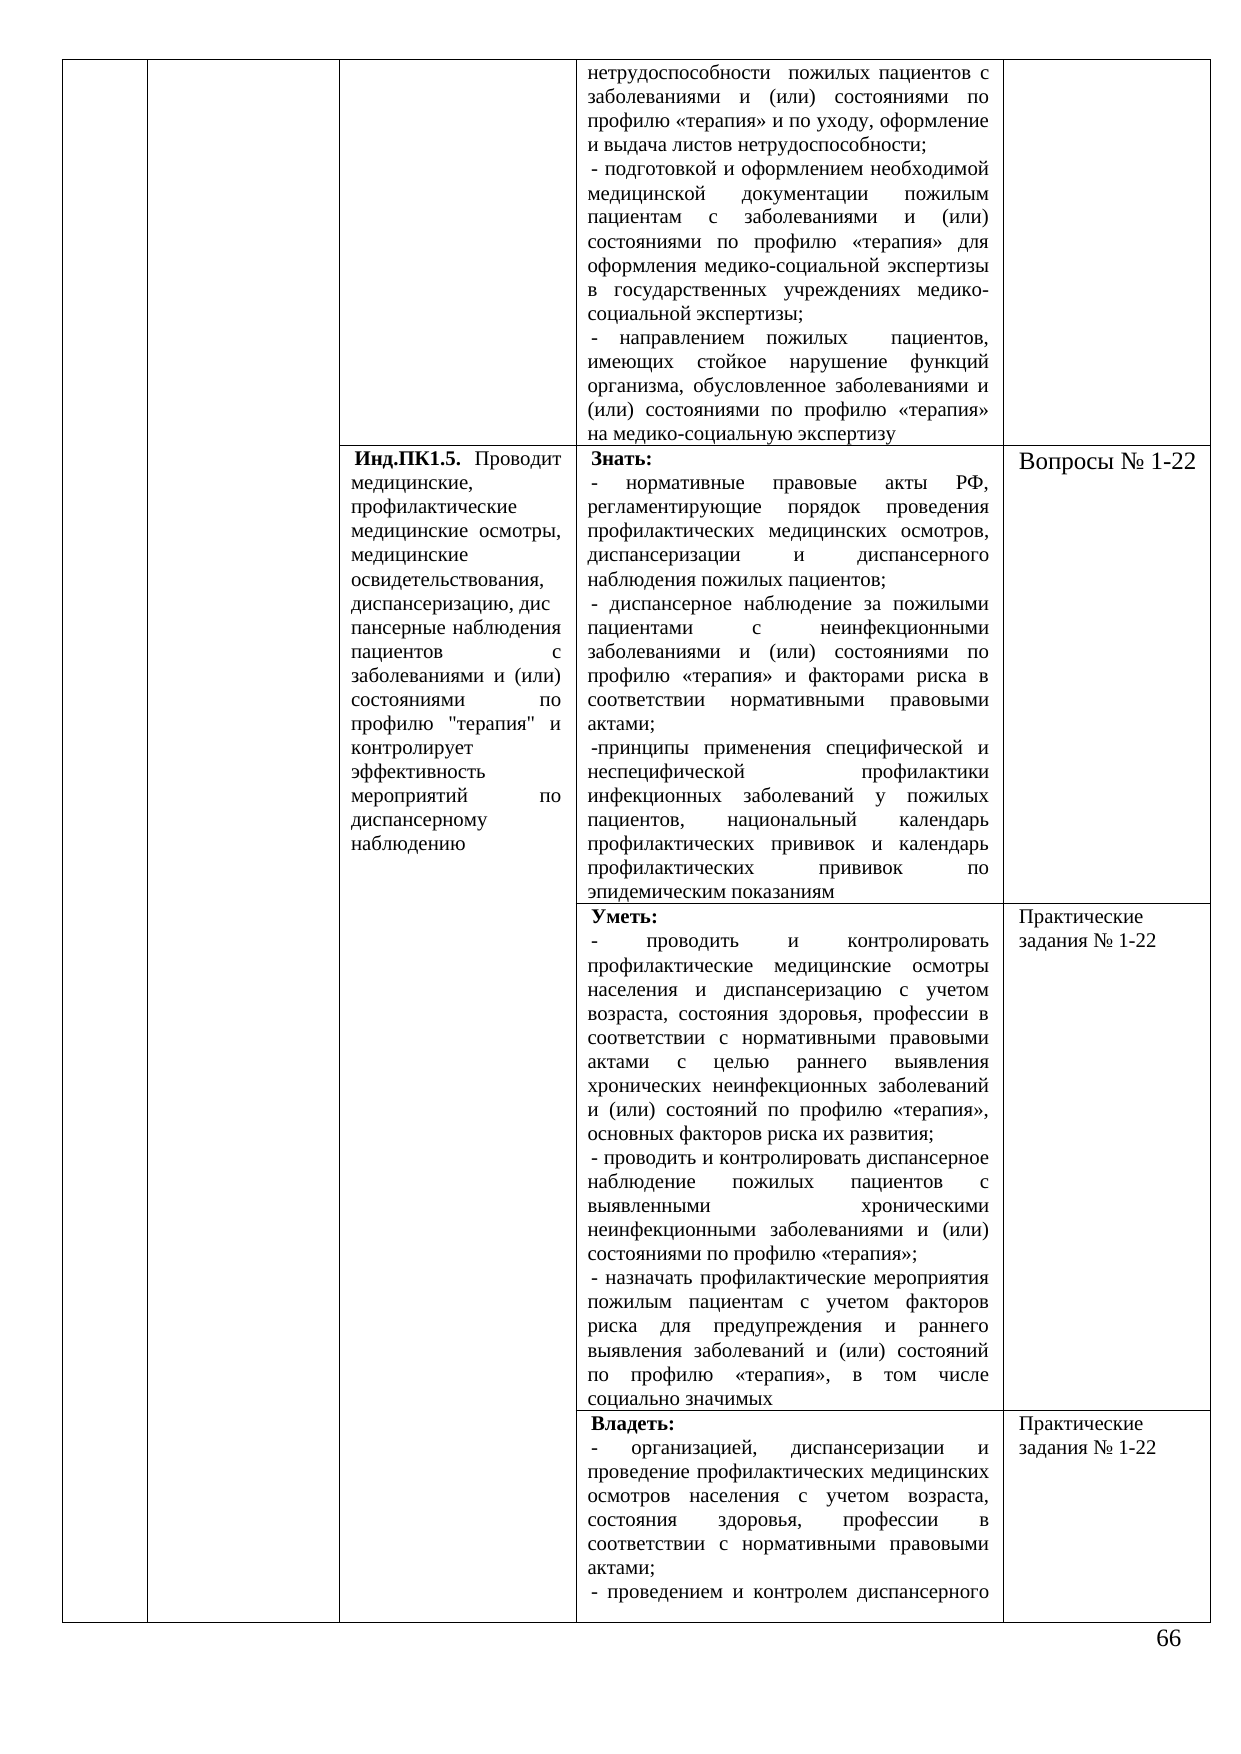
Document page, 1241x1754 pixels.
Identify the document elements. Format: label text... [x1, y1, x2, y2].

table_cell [1004, 60, 1210, 445]
table_cell Знать: - нормативные правовые акты РФ, регламентирующие порядок проведения профилактических медицинских осмотров, диспансеризации и диспансерного наблюдения пожилых пациентов; - диспансерное наблюдение за пожилыми пациентами с неинфекционными заболеваниями и (или) состояниями по профилю «терапия» и факторами риска в соответствии нормативными правовыми актами; -принципы применения специфической и неспецифической профилактики инфекционных заболеваний у пожилых пациентов, национальный календарь профилактических прививок и календарь профилактических прививок по эпидемическим показаниям [577, 446, 1003, 903]
table_cell Вопросы № 1-22 [1004, 446, 1210, 903]
table_cell Уметь: - проводить и контролировать профилактические медицинские осмотры населения и диспансеризацию с учетом возраста, состояния здоровья, профессии в соответствии с нормативными правовыми актами с целью раннего выявления хронических неинфекционных заболеваний и (или) состояний по профилю «терапия», основных факторов риска их развития; - проводить и контролировать диспансерное наблюдение пожилых пациентов с выявленными хроническими неинфекционными заболеваниями и (или) состояниями по профилю «терапия»; - назначать профилактические мероприятия пожилым пациентам с учетом факторов риска для предупреждения и раннего выявления заболеваний и (или) состояний по профилю «терапия», в том числе социально значимых [577, 904, 1003, 1410]
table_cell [577, 1411, 1003, 1622]
table_cell Инд.ПК1.5. Проводит медицинские, профилактические медицинские осмотры, медицинские освидетельствования, диспансеризацию, диспансерные наблюдения пациентов с заболеваниями и (или) состояниями по профилю "терапия" и контролирует эффективность мероприятий по диспансерному наблюдению [340, 446, 576, 1622]
table_cell Практические задания № 1-22 [1004, 904, 1210, 1410]
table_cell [1004, 1411, 1210, 1622]
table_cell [577, 60, 1003, 445]
